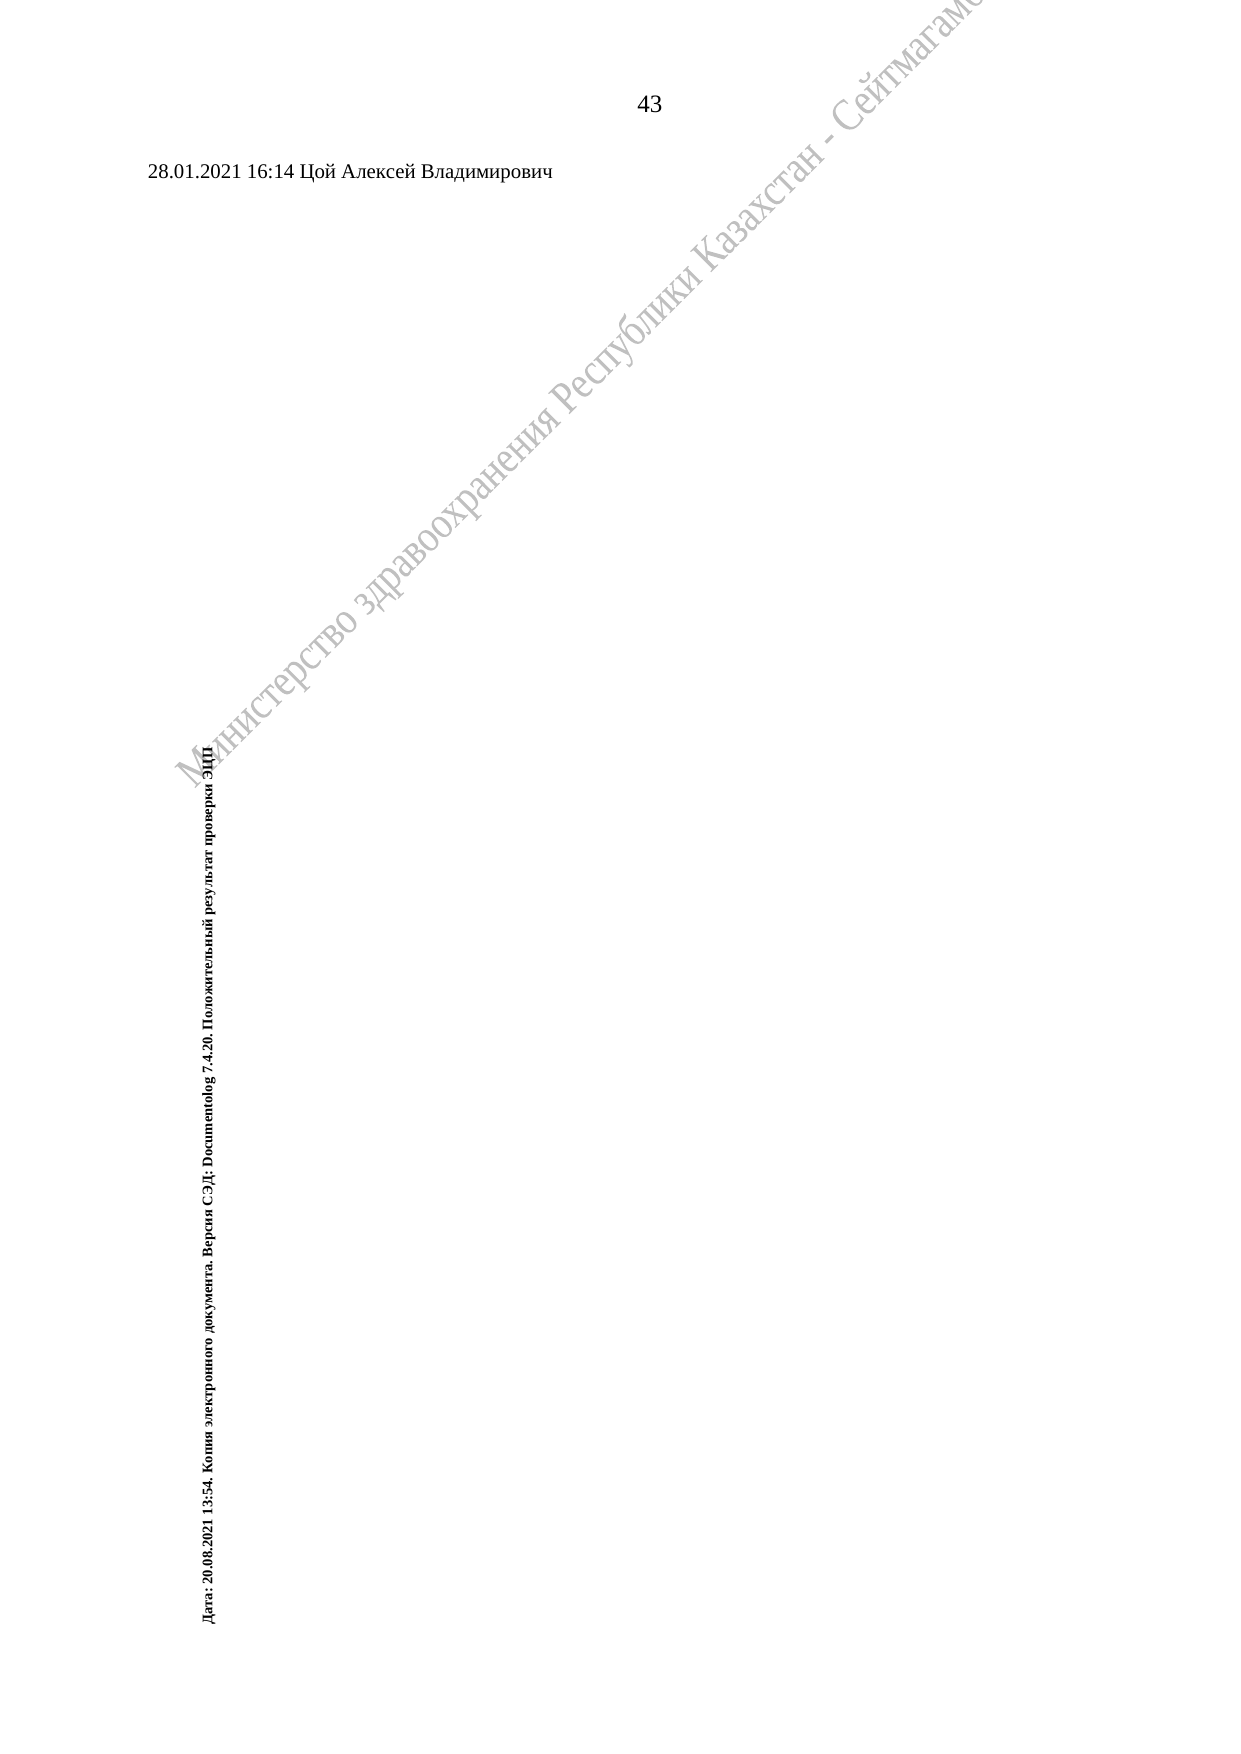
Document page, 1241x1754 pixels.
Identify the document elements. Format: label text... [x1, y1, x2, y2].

text 28.01.2021 16:14 Цой Алексей Владимирович [148, 159, 1152, 183]
